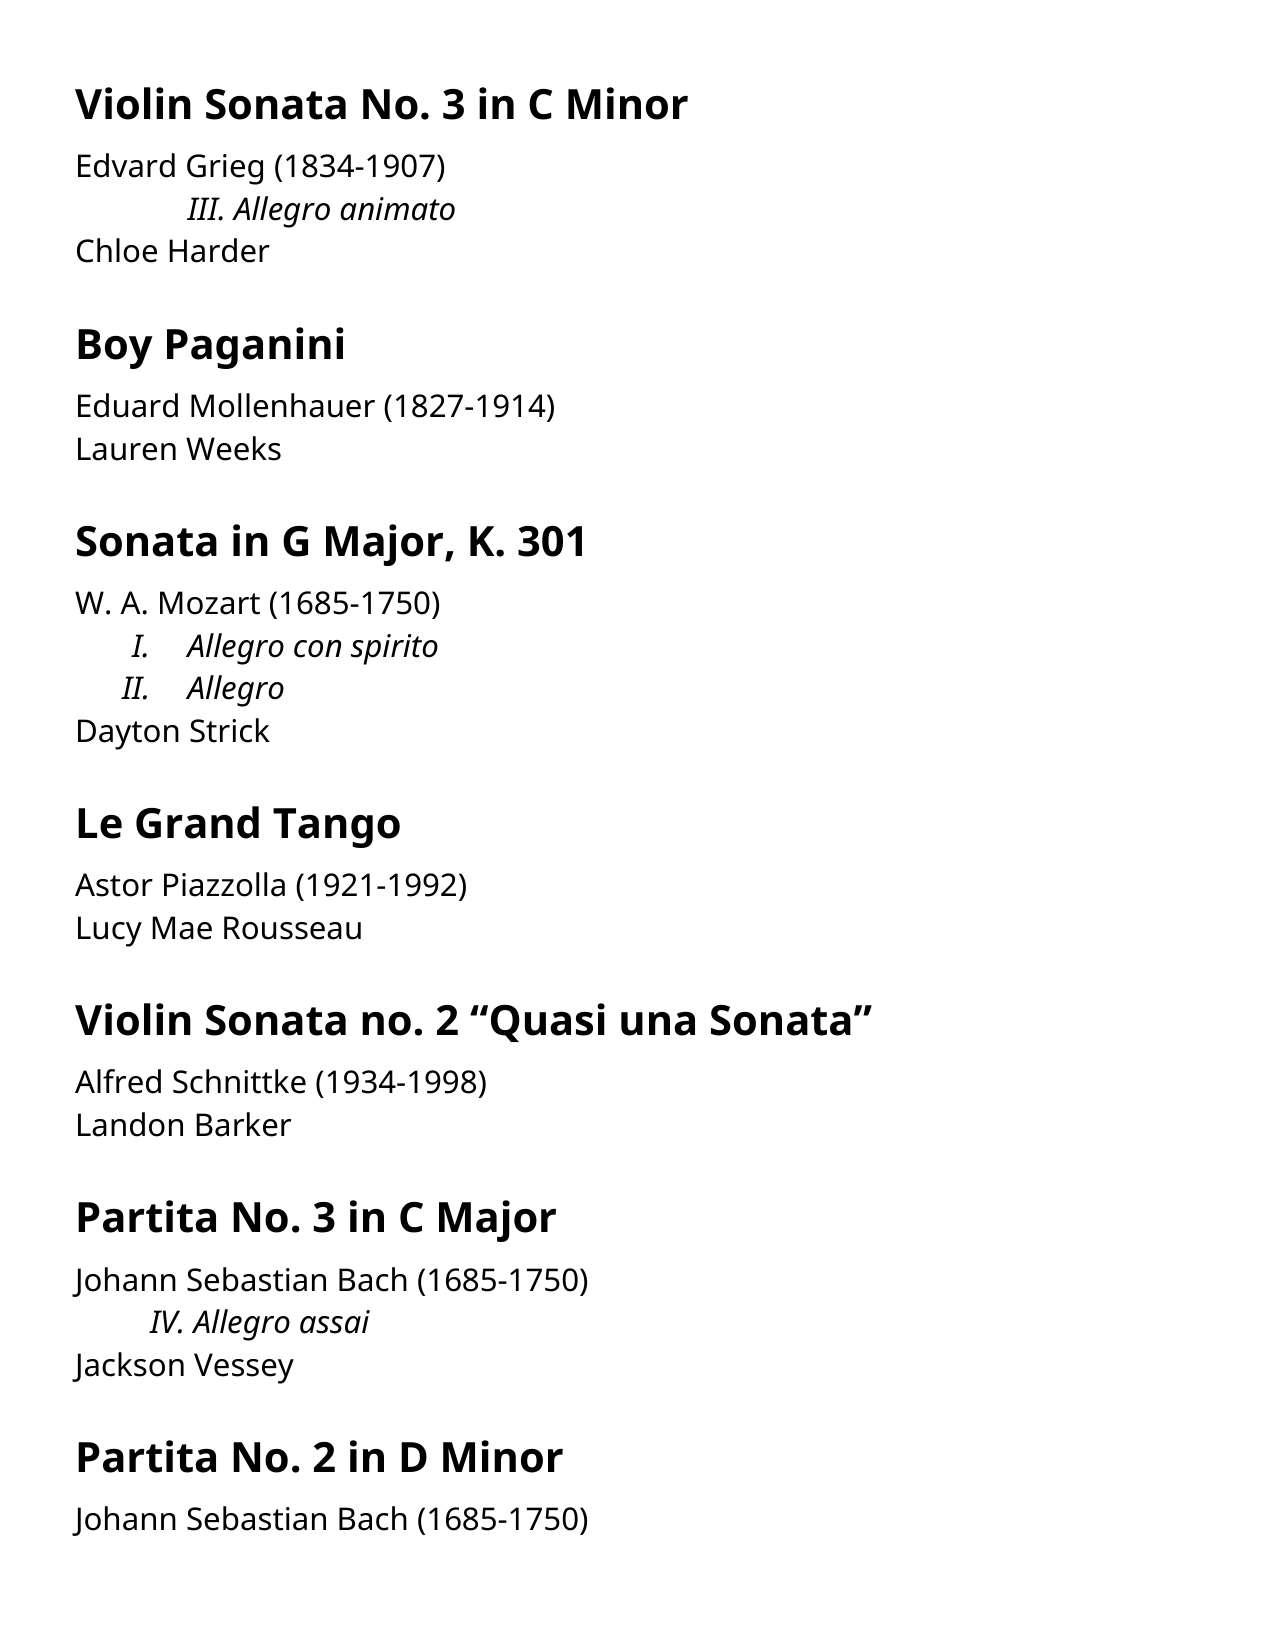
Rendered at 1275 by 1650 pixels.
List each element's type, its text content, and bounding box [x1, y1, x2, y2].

text Partita No. 3 in C Major [75, 1188, 1200, 1245]
text Violin Sonata No. 3 in C Minor [75, 75, 1200, 132]
text Partita No. 2 in D Minor [75, 1428, 1200, 1485]
text Eduard Mollenhauer (1827-1914) [75, 384, 1200, 427]
list III. Allegro animato [187, 187, 1200, 229]
text Chloe Harder [75, 229, 1200, 272]
text W. A. Mozart (1685-1750) [75, 581, 1200, 624]
text Edvard Grieg (1834-1907) [75, 144, 1200, 187]
text Violin Sonata no. 2 “Quasi una Sonata” [75, 991, 1200, 1048]
text Jackson Vessey [75, 1343, 1200, 1385]
text IV. Allegro assai [75, 1300, 1200, 1343]
text Lauren Weeks [75, 427, 1200, 469]
list Allegro con spirito [150, 624, 1200, 666]
text Astor Piazzolla (1921-1992) [75, 863, 1200, 906]
text Johann Sebastian Bach (1685-1750) [75, 1257, 1200, 1300]
text Lucy Mae Rousseau [75, 906, 1200, 948]
text Landon Barker [75, 1103, 1200, 1146]
text Alfred Schnittke (1934-1998) [75, 1060, 1200, 1103]
list Allegro [150, 666, 1200, 709]
text Dayton Strick [75, 709, 1200, 751]
text Boy Paganini [75, 315, 1200, 371]
text Johann Sebastian Bach (1685-1750) [75, 1497, 1200, 1540]
text Sonata in G Major, K. 301 [75, 512, 1200, 568]
text Le Grand Tango [75, 794, 1200, 851]
